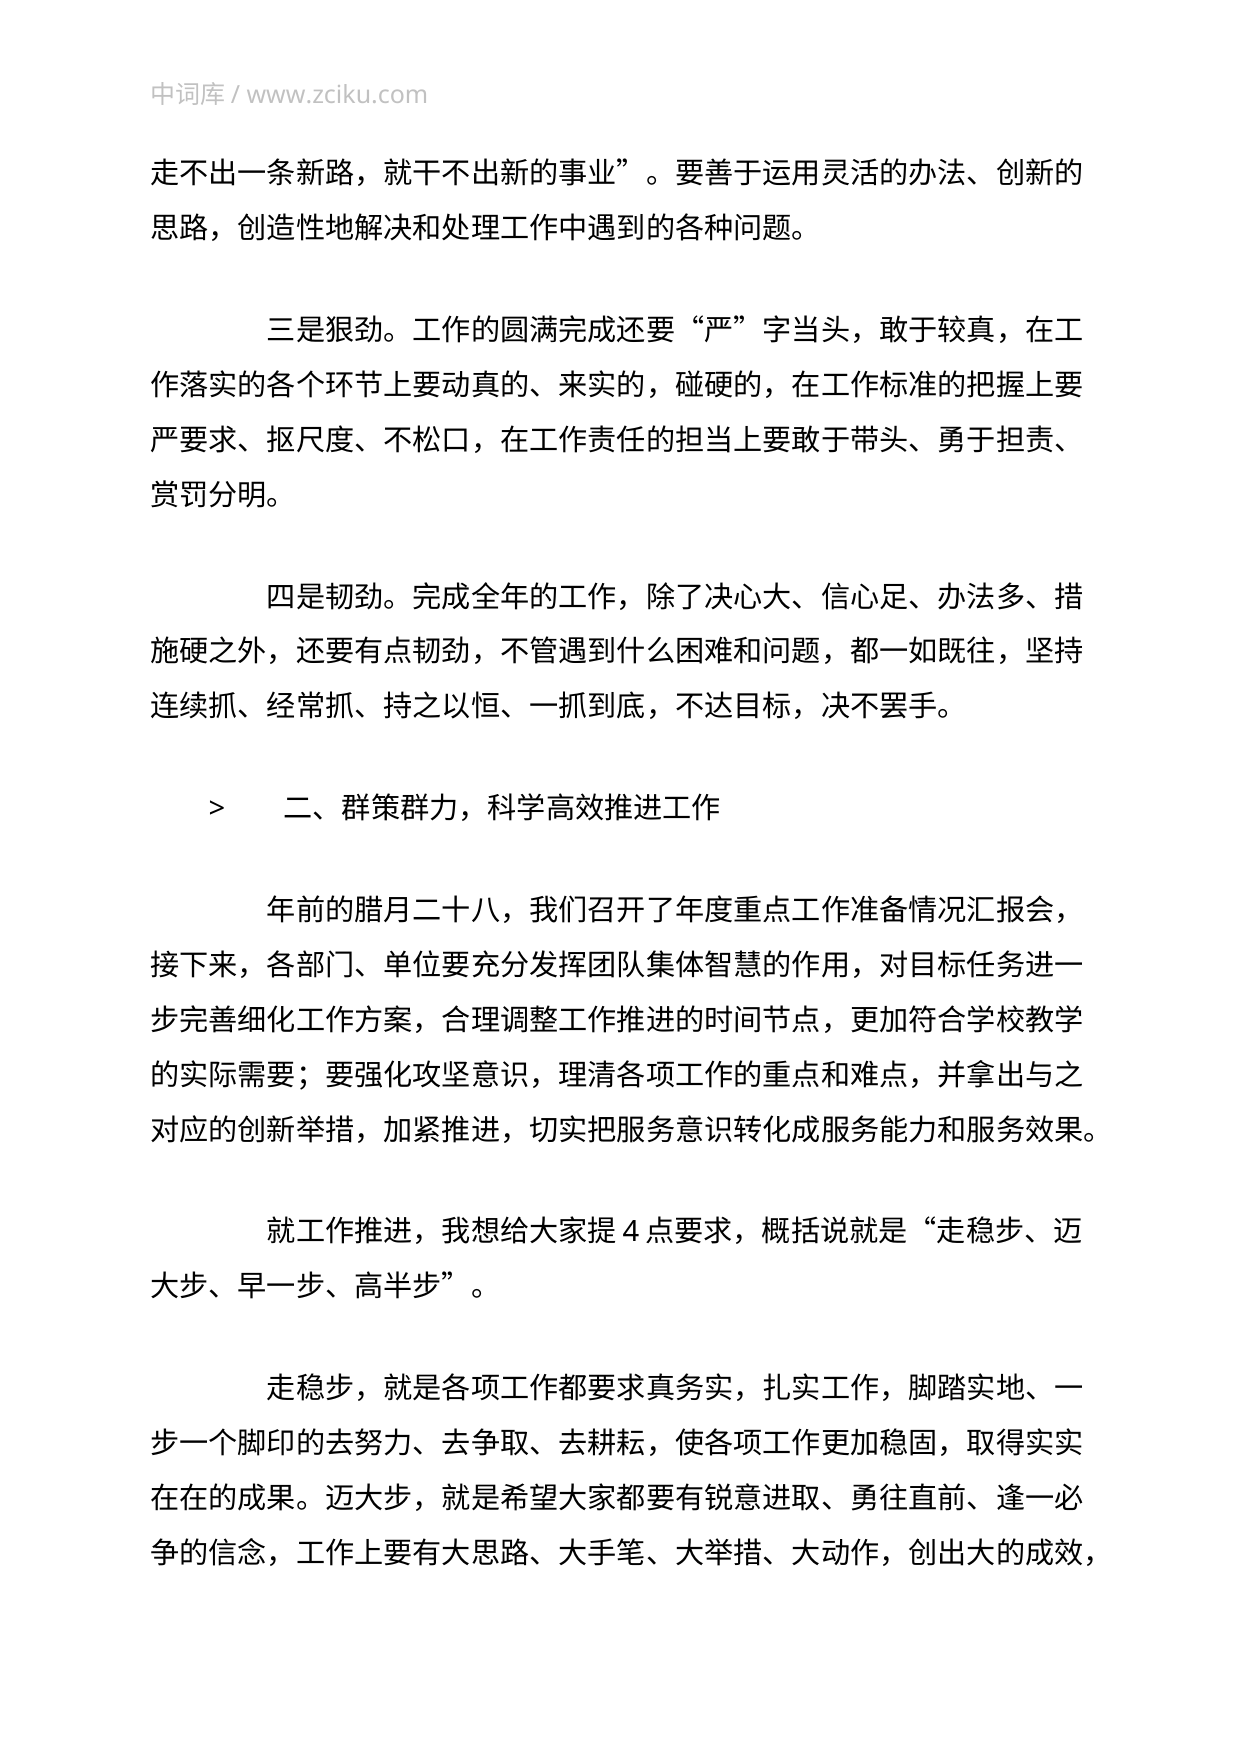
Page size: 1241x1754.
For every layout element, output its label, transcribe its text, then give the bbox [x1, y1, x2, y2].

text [150, 150, 1090, 247]
text 四是韧劲。完成全年的工作，除了决心大、信心足、办法多、措施硬之外，还要有点韧劲，不管遇到什么困难和问题，都一如既往，坚持连续抓、经常抓、持之以恒、一抓到底，不达目标，决不罢手。 [150, 573, 1090, 725]
text 三是狠劲。工作的圆满完成还要“严”字当头，敢于较真，在工作落实的各个环节上要动真的、来实的，碰硬的，在工作标准的把握上要严要求、抠尺度、不松口，在工作责任的担当上要敢于带头、勇于担责、赏罚分明。 [150, 307, 1090, 514]
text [150, 1365, 1090, 1572]
text 年前的腊月二十八，我们召开了年度重点工作准备情况汇报会，接下来，各部门、单位要充分发挥团队集体智慧的作用，对目标任务进一步完善细化工作方案，合理调整工作推进的时间节点，更加符合学校教学的实际需要；要强化攻坚意识，理清各项工作的重点和难点，并拿出与之对应的创新举措，加紧推进，切实把服务意识转化成服务能力和服务效果。 [150, 887, 1090, 1148]
text > 二、群策群力，科学高效推进工作 [150, 785, 1090, 827]
text 就工作推进，我想给大家提4点要求，概括说就是“走稳步、迈大步、早一步、高半步”。 [150, 1208, 1090, 1305]
